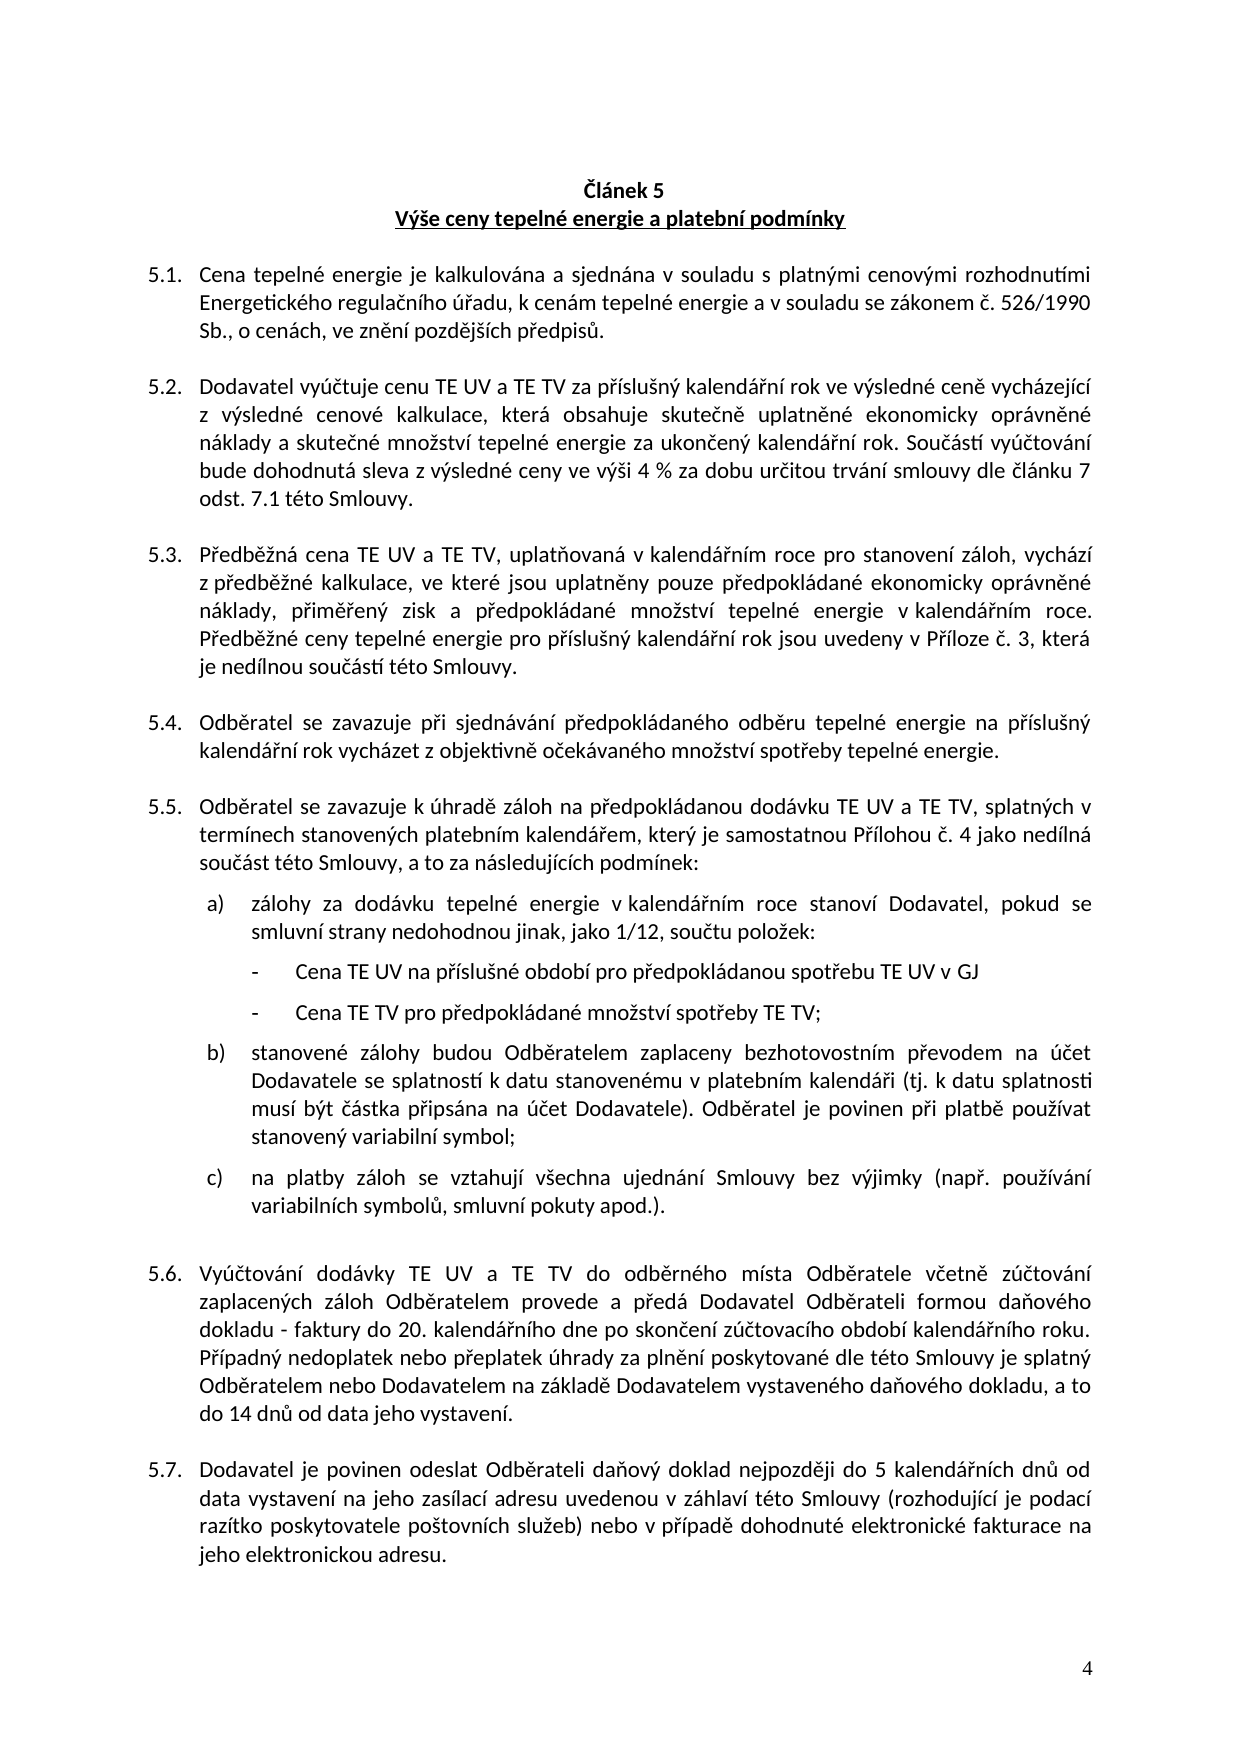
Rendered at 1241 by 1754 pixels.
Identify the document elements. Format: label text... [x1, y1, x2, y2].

list Odběratel se zavazuje při sjednávání předpokládaného odběru tepelné energie na příslušný kalendářní rok vycházet z objektivně očekávaného množství spotřeby tepelné energie. [148, 708, 1093, 764]
list Dodavatel je povinen odeslat Odběrateli daňový doklad nejpozději do 5 kalendářních dnů od data vystavení na jeho zasílací adresu uvedenou v záhlaví této Smlouvy (rozhodující je podací razítko poskytovatele poštovních služeb) nebo v případě dohodnuté elektronické fakturace na jeho elektronickou adresu. [148, 1456, 1093, 1568]
subtitle Výše ceny tepelné energie a platební podmínky [148, 204, 1093, 232]
list na platby záloh se vztahují všechna ujednání Smlouvy bez výjimky (např. používání variabilních symbolů, smluvní pokuty apod.). [207, 1163, 1093, 1219]
list Odběratel se zavazuje k úhradě záloh na předpokládanou dodávku TE UV a TE TV, splatných v termínech stanovených platebním kalendářem, který je samostatnou Přílohou č. 4 jako nedílná součást této Smlouvy, a to za následujících podmínek: [148, 792, 1093, 876]
list zálohy za dodávku tepelné energie v kalendářním roce stanoví Dodavatel, pokud se smluvní strany nedohodnou jinak, jako 1/12, součtu položek: [207, 889, 1093, 945]
list Předběžná cena TE UV a TE TV, uplatňovaná v kalendářním roce pro stanovení záloh, vychází z předběžné kalkulace, ve které jsou uplatněny pouze předpokládané ekonomicky oprávněné náklady, přiměřený zisk a předpokládané množství tepelné energie v kalendářním roce. Předběžné ceny tepelné energie pro příslušný kalendářní rok jsou uvedeny v Příloze č. 3, která je nedílnou součástí této Smlouvy. [148, 540, 1093, 680]
list Cena TE TV pro předpokládané množství spotřeby TE TV; [251, 998, 1093, 1026]
list Vyúčtování dodávky TE UV a TE TV do odběrného místa Odběratele včetně zúčtování zaplacených záloh Odběratelem provede a předá Dodavatel Odběrateli formou daňového dokladu - faktury do 20. kalendářního dne po skončení zúčtovacího období kalendářního roku. Případný nedoplatek nebo přeplatek úhrady za plnění poskytované dle této Smlouvy je splatný Odběratelem nebo Dodavatelem na základě Dodavatelem vystaveného daňového dokladu, a to do 14 dnů od data jeho vystavení. [148, 1259, 1093, 1428]
list Cena tepelné energie je kalkulována a sjednána v souladu s platnými cenovými rozhodnutími Energetického regulačního úřadu, k cenám tepelné energie a v souladu se zákonem č. 526/1990 Sb., o cenách, ve znění pozdějších předpisů. [148, 260, 1093, 344]
list stanovené zálohy budou Odběratelem zaplaceny bezhotovostním převodem na účet Dodavatele se splatností k datu stanovenému v platebním kalendáři (tj. k datu splatnosti musí být částka připsána na účet Dodavatele). Odběratel je povinen při platbě používat stanovený variabilní symbol; [207, 1038, 1093, 1150]
list Dodavatel vyúčtuje cenu TE UV a TE TV za příslušný kalendářní rok ve výsledné ceně vycházející z výsledné cenové kalkulace, která obsahuje skutečně uplatněné ekonomicky oprávněné náklady a skutečné množství tepelné energie za ukončený kalendářní rok. Součástí vyúčtování bude dohodnutá sleva z výsledné ceny ve výši 4 % za dobu určitou trvání smlouvy dle článku 7 odst. 7.1 této Smlouvy. [148, 372, 1093, 512]
list Cena TE UV na příslušné období pro předpokládanou spotřebu TE UV v GJ [251, 957, 1093, 985]
